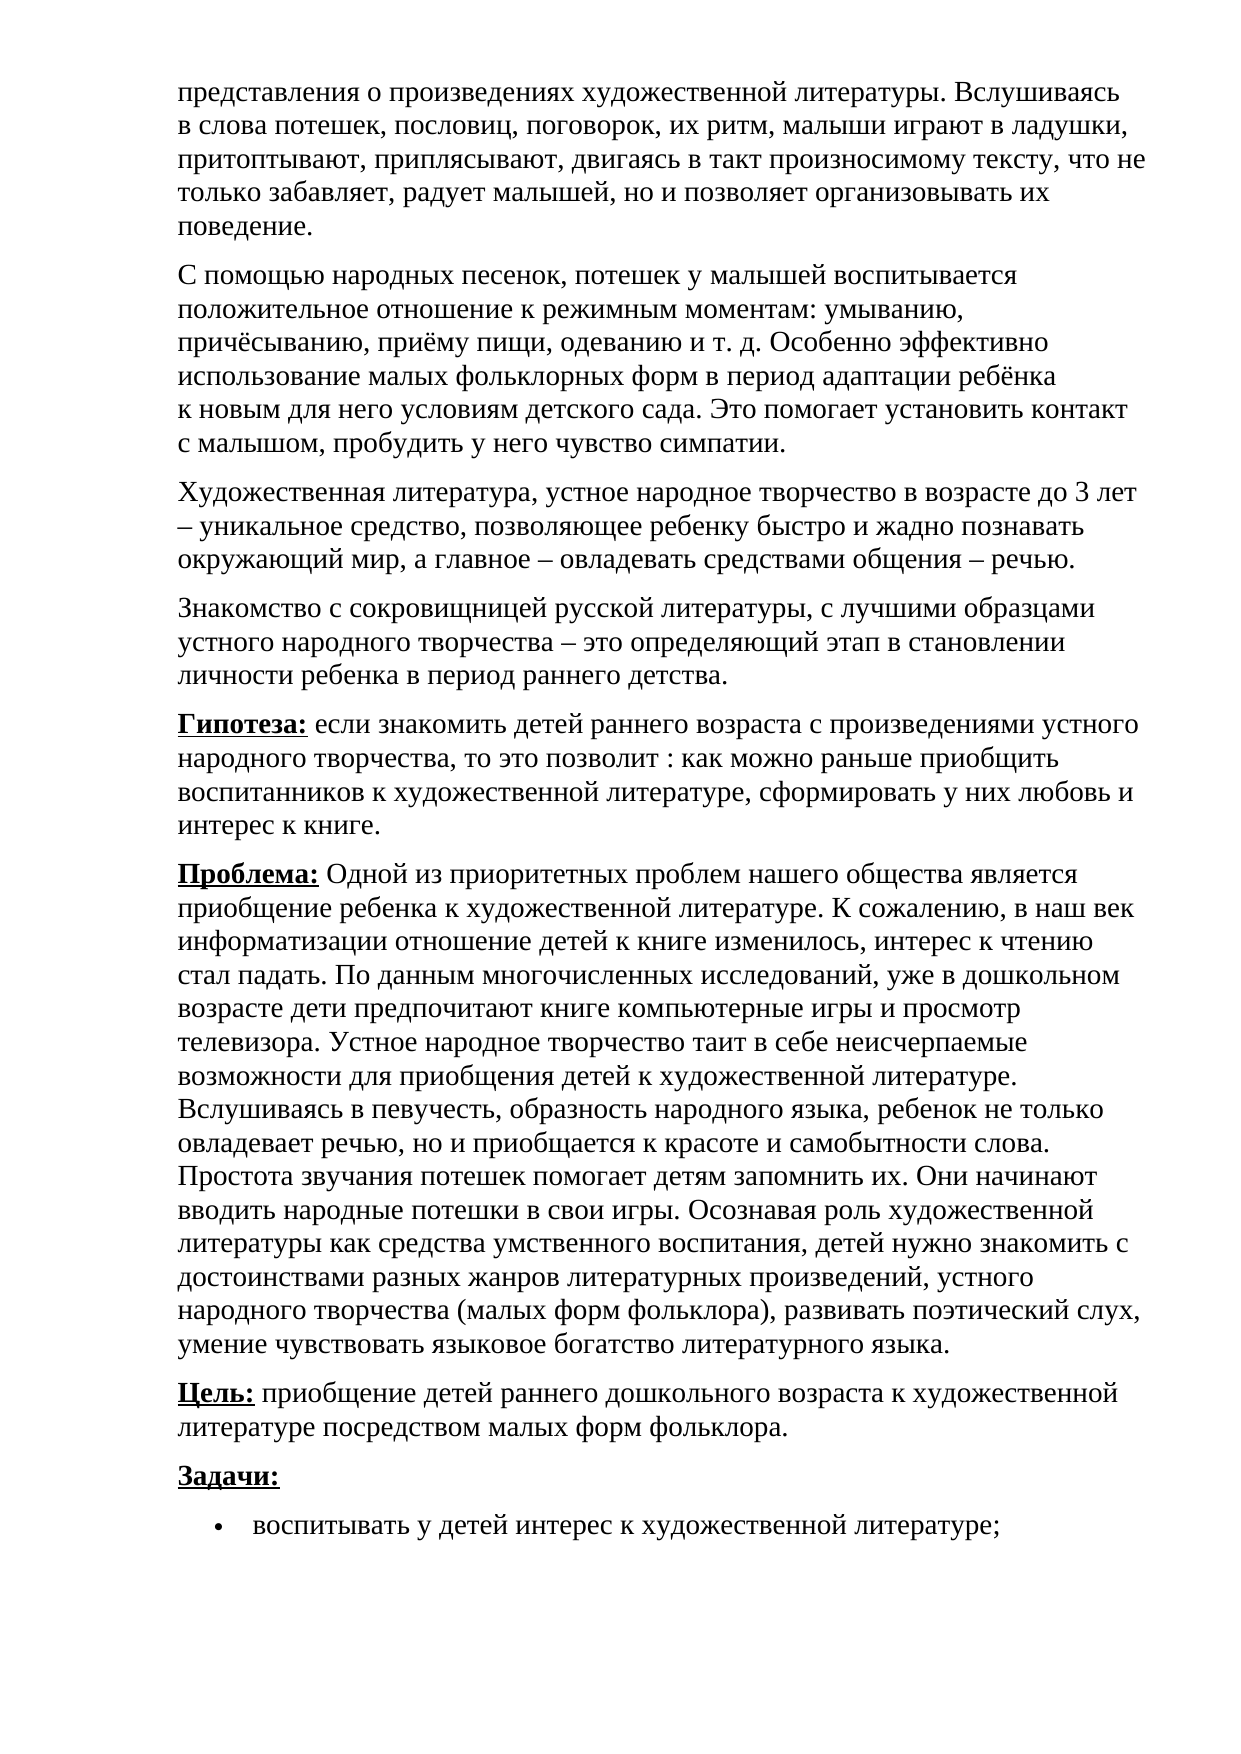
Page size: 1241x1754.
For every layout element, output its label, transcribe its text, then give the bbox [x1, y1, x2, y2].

text Проблема: Одной из приоритетных проблем нашего общества является приобщение ребенка к художественной литературе. К сожалению, в наш век информатизации отношение детей к книге изменилось, интерес к чтению стал падать. По данным многочисленных исследований, уже в дошкольном возрасте дети предпочитают книге компьютерные игры и просмотр телевизора. Устное народное творчество таит в себе неисчерпаемые возможности для приобщения детей к художественной литературе. Вслушиваясь в певучесть, образность народного языка, ребенок не только овладевает речью, но и приобщается к красоте и самобытности слова. Простота звучания потешек помогает детям запомнить их. Они начинают вводить народные потешки в свои игры. Осознавая роль художественной литературы как средства умственного воспитания, детей нужно знакомить с достоинствами разных жанров литературных произведений, устного народного творчества (малых форм фольклора), развивать поэтический слух, умение чувствовать языковое богатство литературного языка. [177, 856, 1152, 1359]
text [177, 74, 1152, 242]
list воспитывать у детей интерес к художественной литературе; [215, 1507, 1152, 1541]
text Цель: приобщение детей раннего дошкольного возраста к художественной литературе посредством малых форм фольклора. [177, 1375, 1152, 1442]
text Художественная литература, устное народное творчество в возрасте до 3 лет – уникальное средство, позволяющее ребенку быстро и жадно познавать окружающий мир, а главное – овладевать средствами общения – речью. [177, 474, 1152, 575]
text Задачи: [177, 1458, 1152, 1491]
text С помощью народных песенок, потешек у малышей воспитывается положительное отношение к режимным моментам: умыванию, причёсыванию, приёму пищи, одеванию и т. д. Особенно эффективно использование малых фольклорных форм в период адаптации ребёнка к новым для него условиям детского сада. Это помогает установить контакт с малышом, пробудить у него чувство симпатии. [177, 257, 1152, 458]
text Гипотеза: если знакомить детей раннего возраста с произведениями устного народного творчества, то это позволит : как можно раньше приобщить воспитанников к художественной литературе, сформировать у них любовь и интерес к книге. [177, 707, 1152, 841]
text Знакомство с сокровищницей русской литературы, с лучшими образцами устного народного творчества – это определяющий этап в становлении личности ребенка в период раннего детства. [177, 590, 1152, 691]
